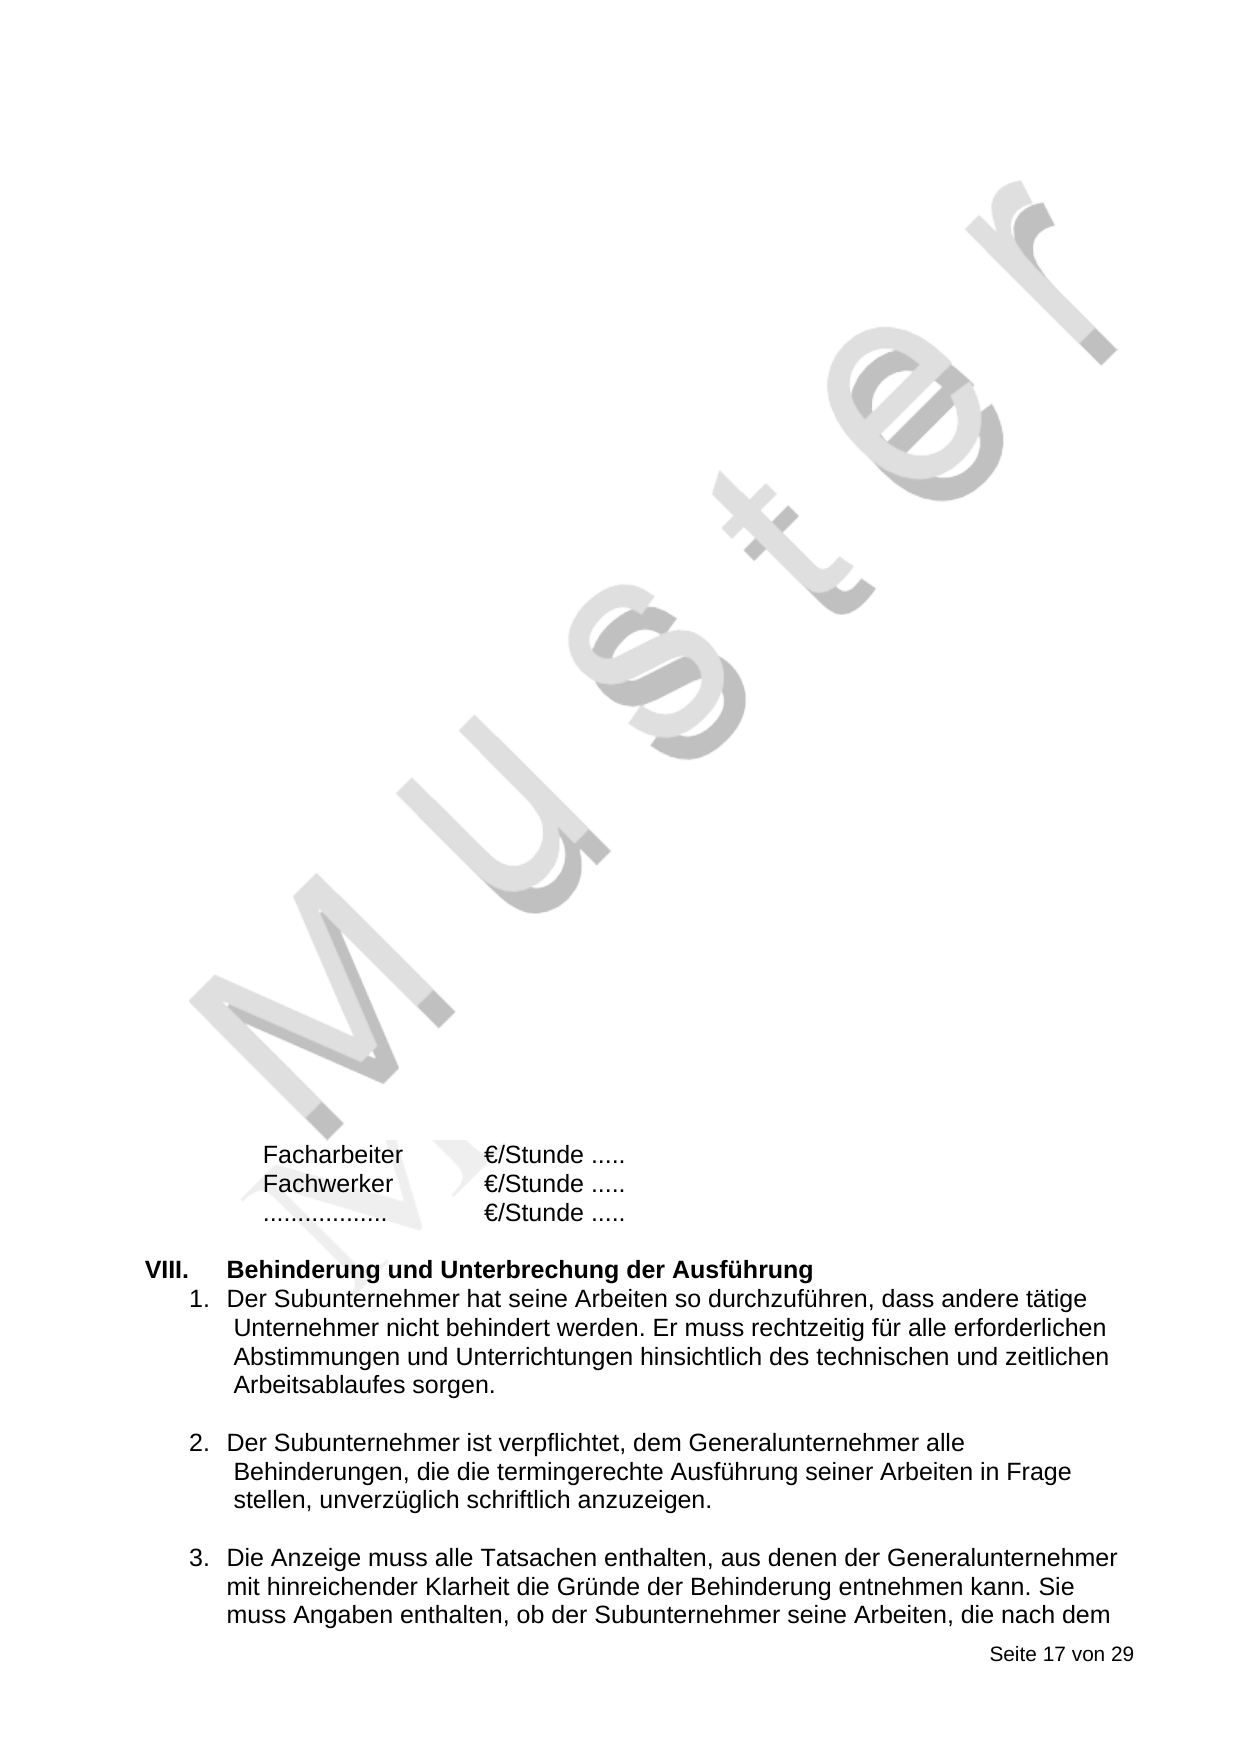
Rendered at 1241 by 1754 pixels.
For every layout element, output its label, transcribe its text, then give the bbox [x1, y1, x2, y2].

list Der Subunternehmer ist verpflichtet, dem Generalunternehmer alle Behinderungen, die die termingerechte Ausführung seiner Arbeiten in Frage stellen, unverzüglich schriftlich anzuzeigen. [189, 1428, 1134, 1514]
text Fachwerker €/Stunde ..... [263, 1169, 1134, 1198]
list Die Anzeige muss alle Tatsachen enthalten, aus denen der Generalunternehmer mit hinreichender Klarheit die Gründe der Behinderung entnehmen kann. Sie muss Angaben enthalten, ob der Subunternehmer seine Arbeiten, die nach dem Bauablauf nunmehr ausgeführt werden müssen, nicht oder nicht wie vorgesehen ausführen kann. Gegebenenfalls muss die Anzeige den Zeitpunkt angeben, zu dem der Subunternehmer diese Arbeiten durchführen kann. [189, 1543, 1134, 1629]
text .................. €/Stunde ..... [263, 1198, 1134, 1226]
list Behinderung und Unterbrechung der Ausführung [189, 1255, 1134, 1284]
list Der Subunternehmer hat seine Arbeiten so durchzuführen, dass andere tätige Unternehmer nicht behindert werden. Er muss rechtzeitig für alle erforderlichen Abstimmungen und Unterrichtungen hinsichtlich des technischen und zeitlichen Arbeitsablaufes sorgen. [189, 1284, 1134, 1399]
text Facharbeiter €/Stunde ..... [263, 1140, 1134, 1169]
